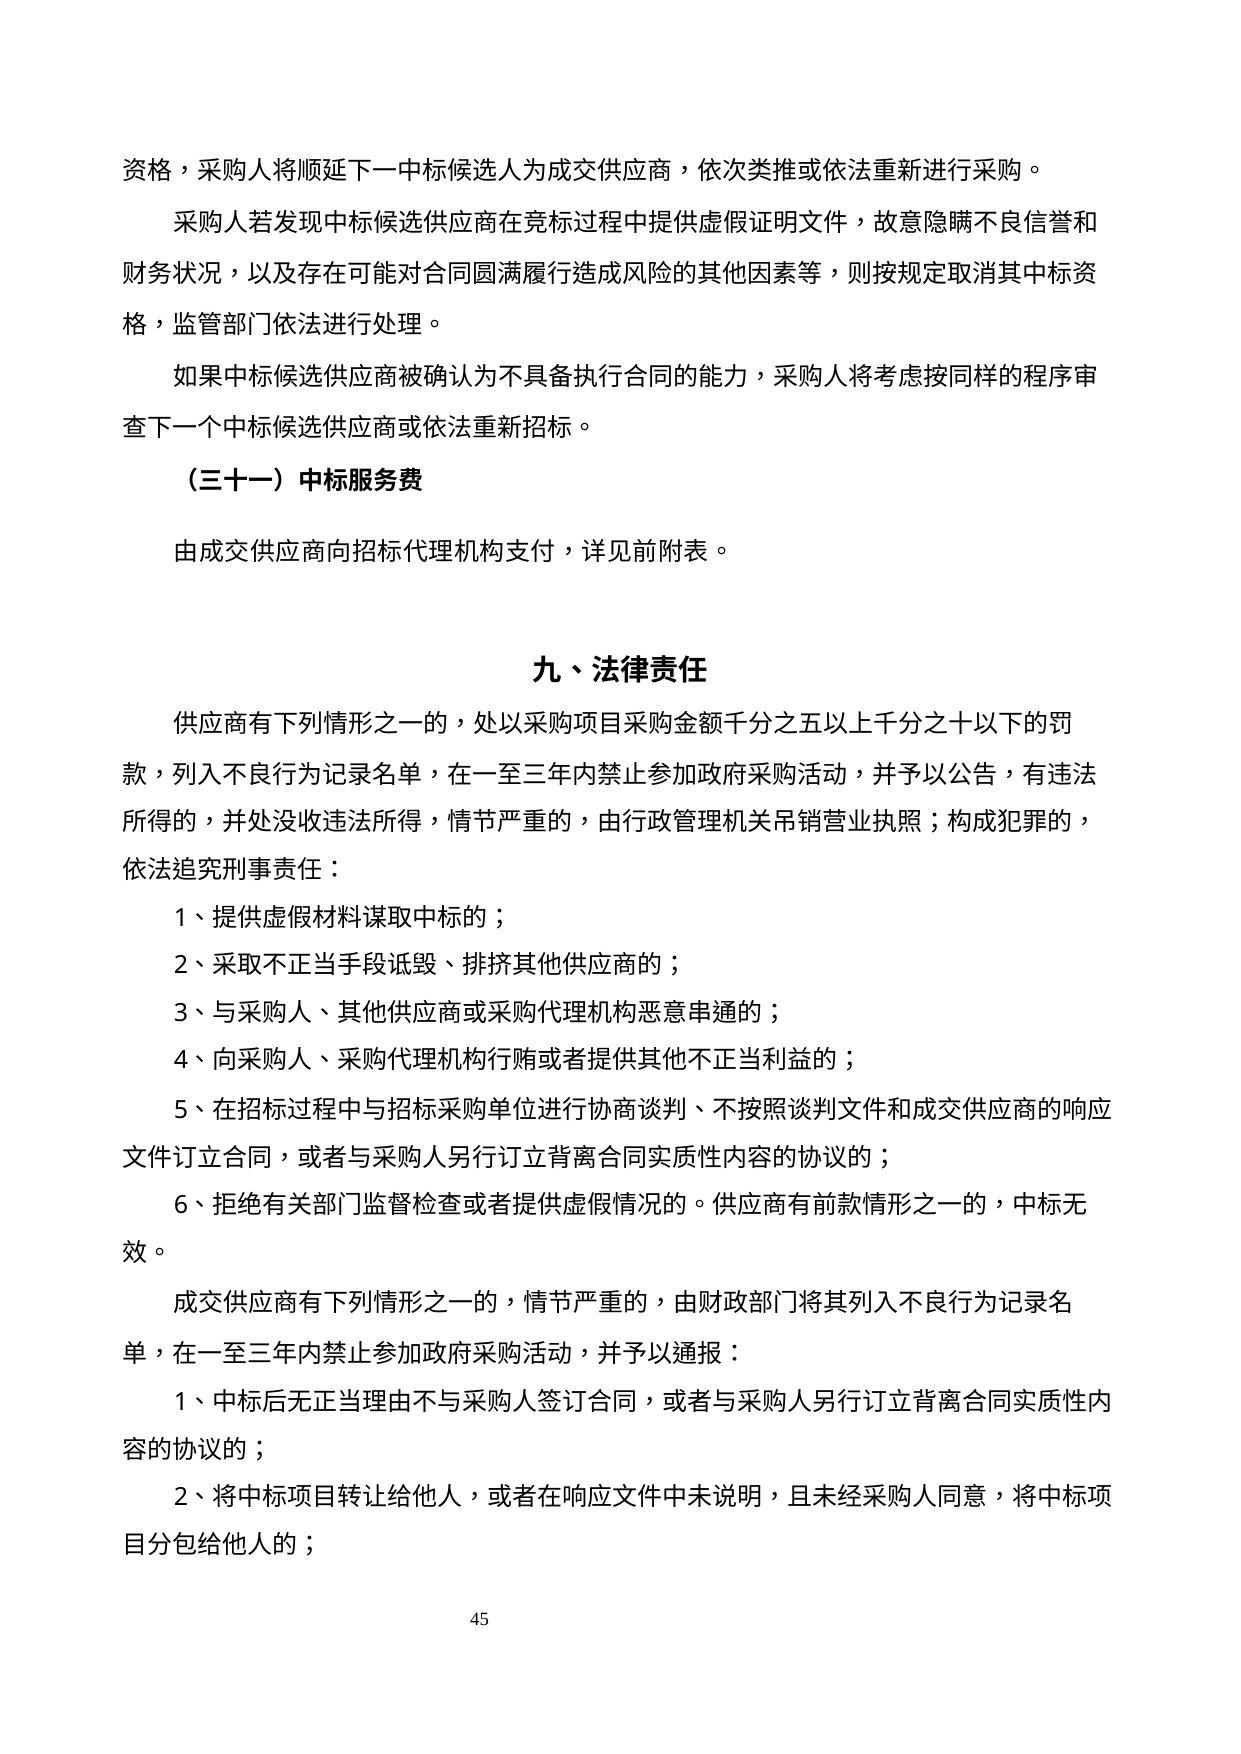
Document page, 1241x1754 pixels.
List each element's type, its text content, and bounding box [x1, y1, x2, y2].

text 2、采取不正当手段诋毁、排挤其他供应商的； [122, 947, 1118, 981]
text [122, 151, 1118, 187]
text 采购人若发现中标候选供应商在竞标过程中提供虚假证明文件，故意隐瞒不良信誉和财务状况，以及存在可能对合同圆满履行造成风险的其他因素等，则按规定取消其中标资格，监管部门依法进行处理。 [122, 205, 1118, 341]
subtitle 九、法律责任 [122, 646, 1118, 689]
text 4、向采购人、采购代理机构行贿或者提供其他不正当利益的； [122, 1042, 1118, 1076]
text 如果中标候选供应商被确认为不具备执行合同的能力，采购人将考虑按同样的程序审查下一个中标候选供应商或依法重新招标。 [122, 358, 1118, 443]
text 1、提供虚假材料谋取中标的； [122, 899, 1118, 933]
text 5、在招标过程中与招标采购单位进行协商谈判、不按照谈判文件和成交供应商的响应文件订立合同，或者与采购人另行订立背离合同实质性内容的协议的； [122, 1090, 1118, 1173]
text 6、拒绝有关部门监督检查或者提供虚假情况的。供应商有前款情形之一的，中标无效。 [122, 1187, 1118, 1269]
text 成交供应商有下列情形之一的，情节严重的，由财政部门将其列入不良行为记录名单，在一至三年内禁止参加政府采购活动，并予以通报： [122, 1282, 1118, 1369]
text 供应商有下列情形之一的，处以采购项目采购金额千分之五以上千分之十以下的罚款，列入不良行为记录名单，在一至三年内禁止参加政府采购活动，并予以公告，有违法所得的，并处没收违法所得，情节严重的，由行政管理机关吊销营业执照；构成犯罪的，依法追究刑事责任： [122, 706, 1118, 886]
text （三十一）中标服务费 [122, 460, 1118, 497]
text 1、中标后无正当理由不与采购人签订合同，或者与采购人另行订立背离合同实质性内容的协议的； [122, 1384, 1118, 1465]
text 由成交供应商向招标代理机构支付，详见前附表。 [122, 515, 1118, 584]
text 2、将中标项目转让给他人，或者在响应文件中未说明，且未经采购人同意，将中标项目分包给他人的； [122, 1479, 1118, 1561]
text 3、与采购人、其他供应商或采购代理机构恶意串通的； [122, 994, 1118, 1028]
